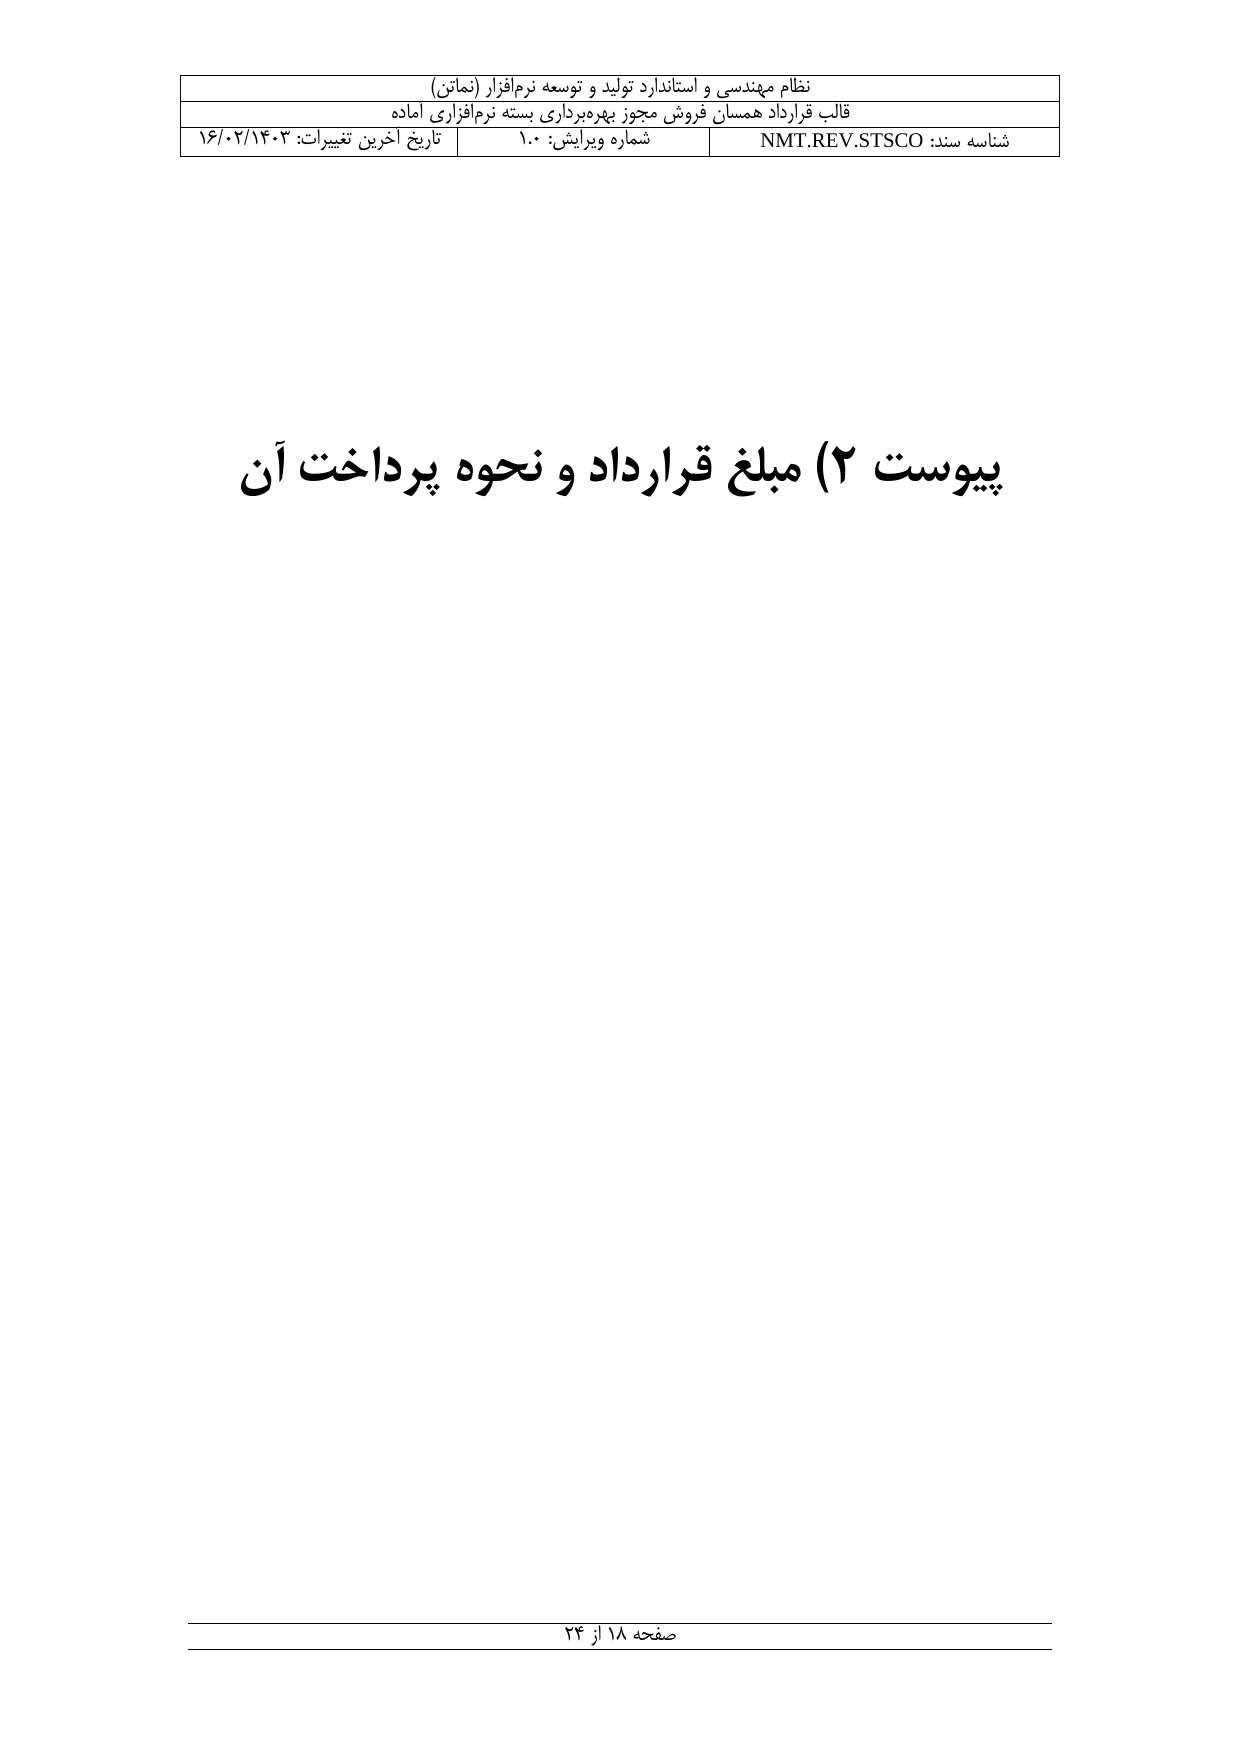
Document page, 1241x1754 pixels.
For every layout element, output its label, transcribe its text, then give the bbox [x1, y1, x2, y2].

subtitle پيوست 2) مبلغ قرارداد و نحوه پرداخت آن [187, 444, 1053, 499]
